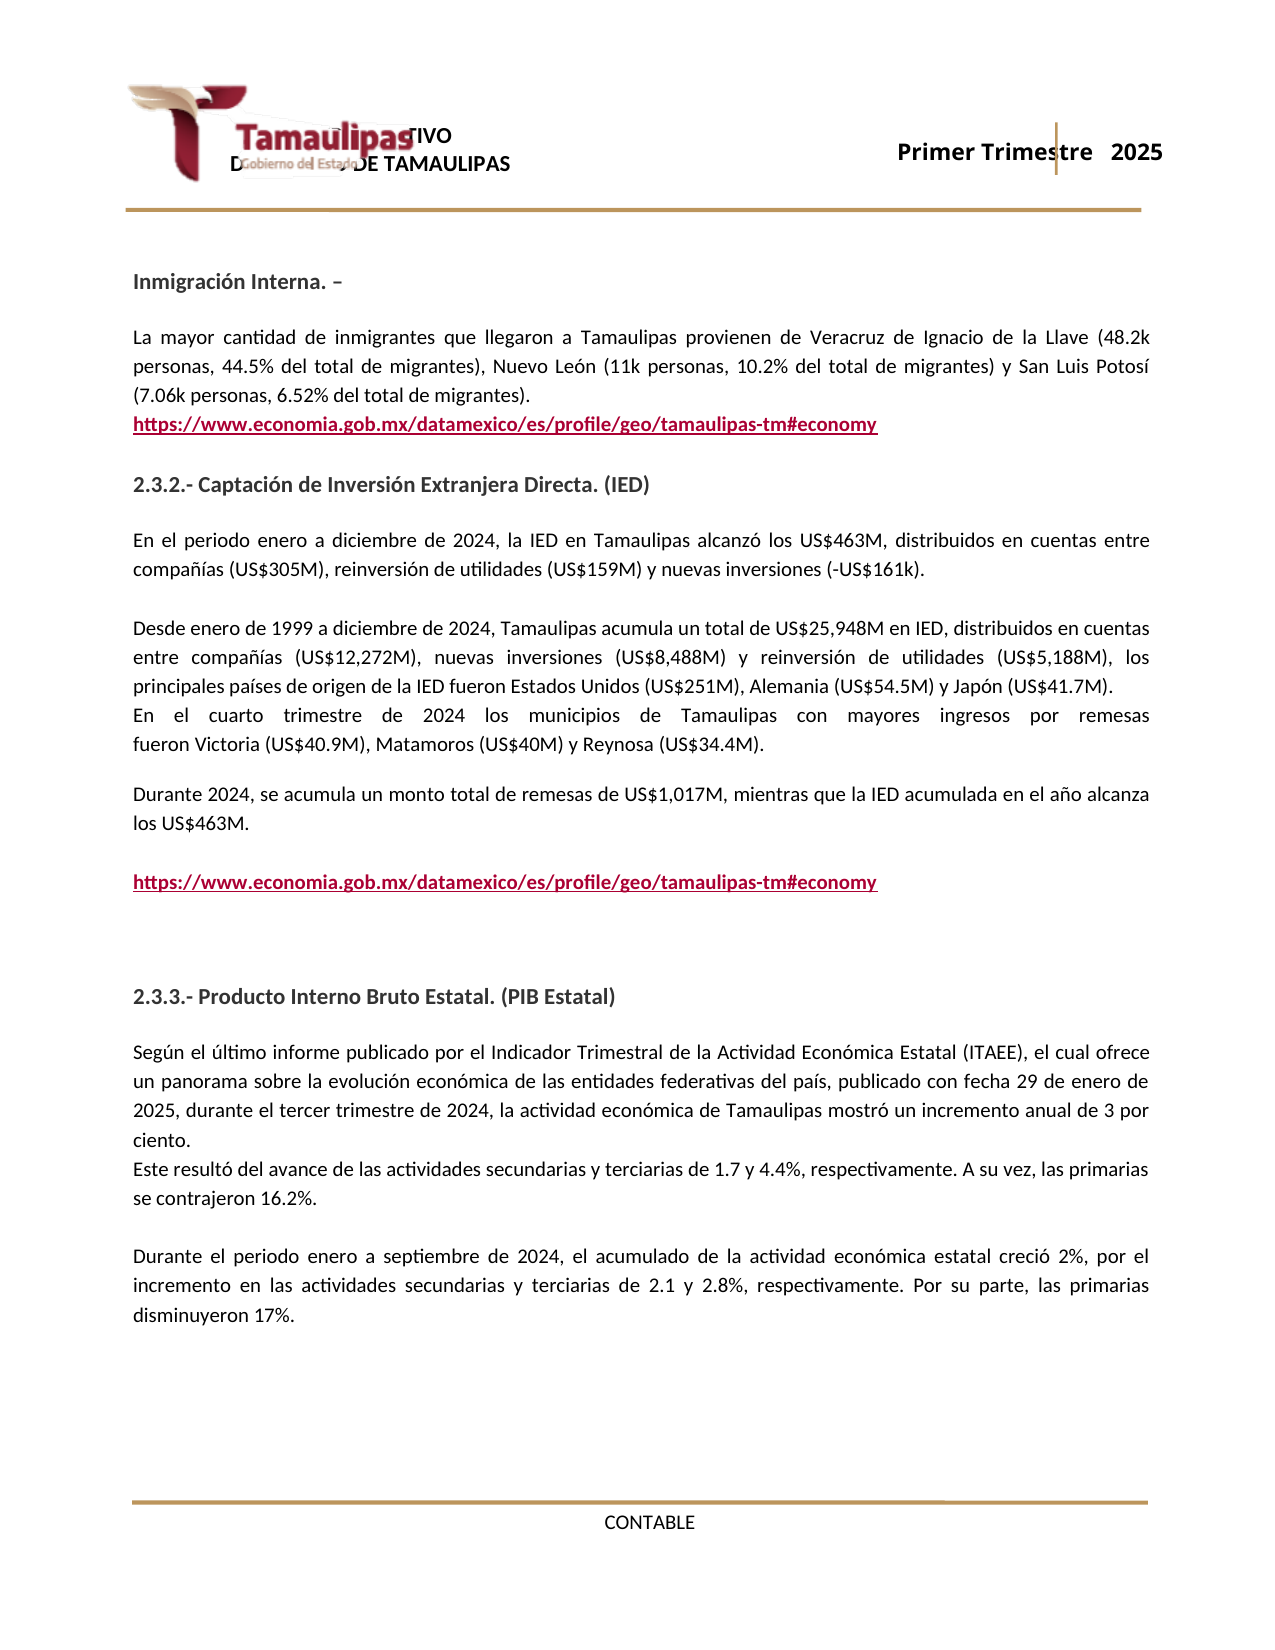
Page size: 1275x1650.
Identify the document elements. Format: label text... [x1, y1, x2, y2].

text Este resultó del avance de las actividades secundarias y terciarias de 1.7 y 4.4%, respectivamente. A su vez, las primarias se contrajeron 16.2%. [133, 1156, 1152, 1211]
text Inmigración Interna. – [133, 267, 1152, 295]
text Desde enero de 1999 a diciembre de 2024, Tamaulipas acumula un total de US$25,948M en IED, distribuidos en cuentas entre compañías (US$12,272M), nuevas inversiones (US$8,488M) y reinversión de utilidades (US$5,188M), los principales países de origen de la IED fueron Estados Unidos (US$251M), Alemania (US$54.5M) y Japón (US$41.7M). [133, 615, 1152, 698]
text En el periodo enero a diciembre de 2024, la IED en Tamaulipas alcanzó los US$463M, distribuidos en cuentas entre compañías (US$305M), reinversión de utilidades (US$159M) y nuevas inversiones (-US$161k). [133, 527, 1152, 582]
text La mayor cantidad de inmigrantes que llegaron a Tamaulipas provienen de Veracruz de Ignacio de la Llave (48.2k personas, 44.5% del total de migrantes), Nuevo León (11k personas, 10.2% del total de migrantes) y San Luis Potosí (7.06k personas, 6.52% del total de migrantes). [133, 324, 1152, 408]
picture [117, 78, 426, 184]
text 2.3.3.- Producto Interno Bruto Estatal. (PIB Estatal) [133, 982, 1152, 1010]
text https://www.economia.gob.mx/datamexico/es/profile/geo/tamaulipas-tm#economy [133, 869, 1152, 894]
text Durante el periodo enero a septiembre de 2024, el acumulado de la actividad económica estatal creció 2%, por el incremento en las actividades secundarias y terciarias de 2.1 y 2.8%, respectivamente. Por su parte, las primarias disminuyeron 17%. [133, 1243, 1152, 1327]
text Según el último informe publicado por el Indicador Trimestral de la Actividad Económica Estatal (ITAEE), el cual ofrece un panorama sobre la evolución económica de las entidades federativas del país, publicado con fecha 29 de enero de 2025, durante el tercer trimestre de 2024, la actividad económica de Tamaulipas mostró un incremento anual de 3 por ciento. [133, 1039, 1152, 1152]
text En el cuarto trimestre de 2024 los municipios de Tamaulipas con mayores ingresos por remesas fueron Victoria (US$40.9M), Matamoros (US$40M) y Reynosa (US$34.4M). [133, 702, 1152, 757]
text 2.3.2.- Captación de Inversión Extranjera Directa. (IED) [133, 470, 1152, 498]
text https://www.economia.gob.mx/datamexico/es/profile/geo/tamaulipas-tm#economy [133, 412, 1152, 437]
text Durante 2024, se acumula un monto total de remesas de US$1,017M, mientras que la IED acumulada en el año alcanza los US$463M. [133, 781, 1152, 836]
